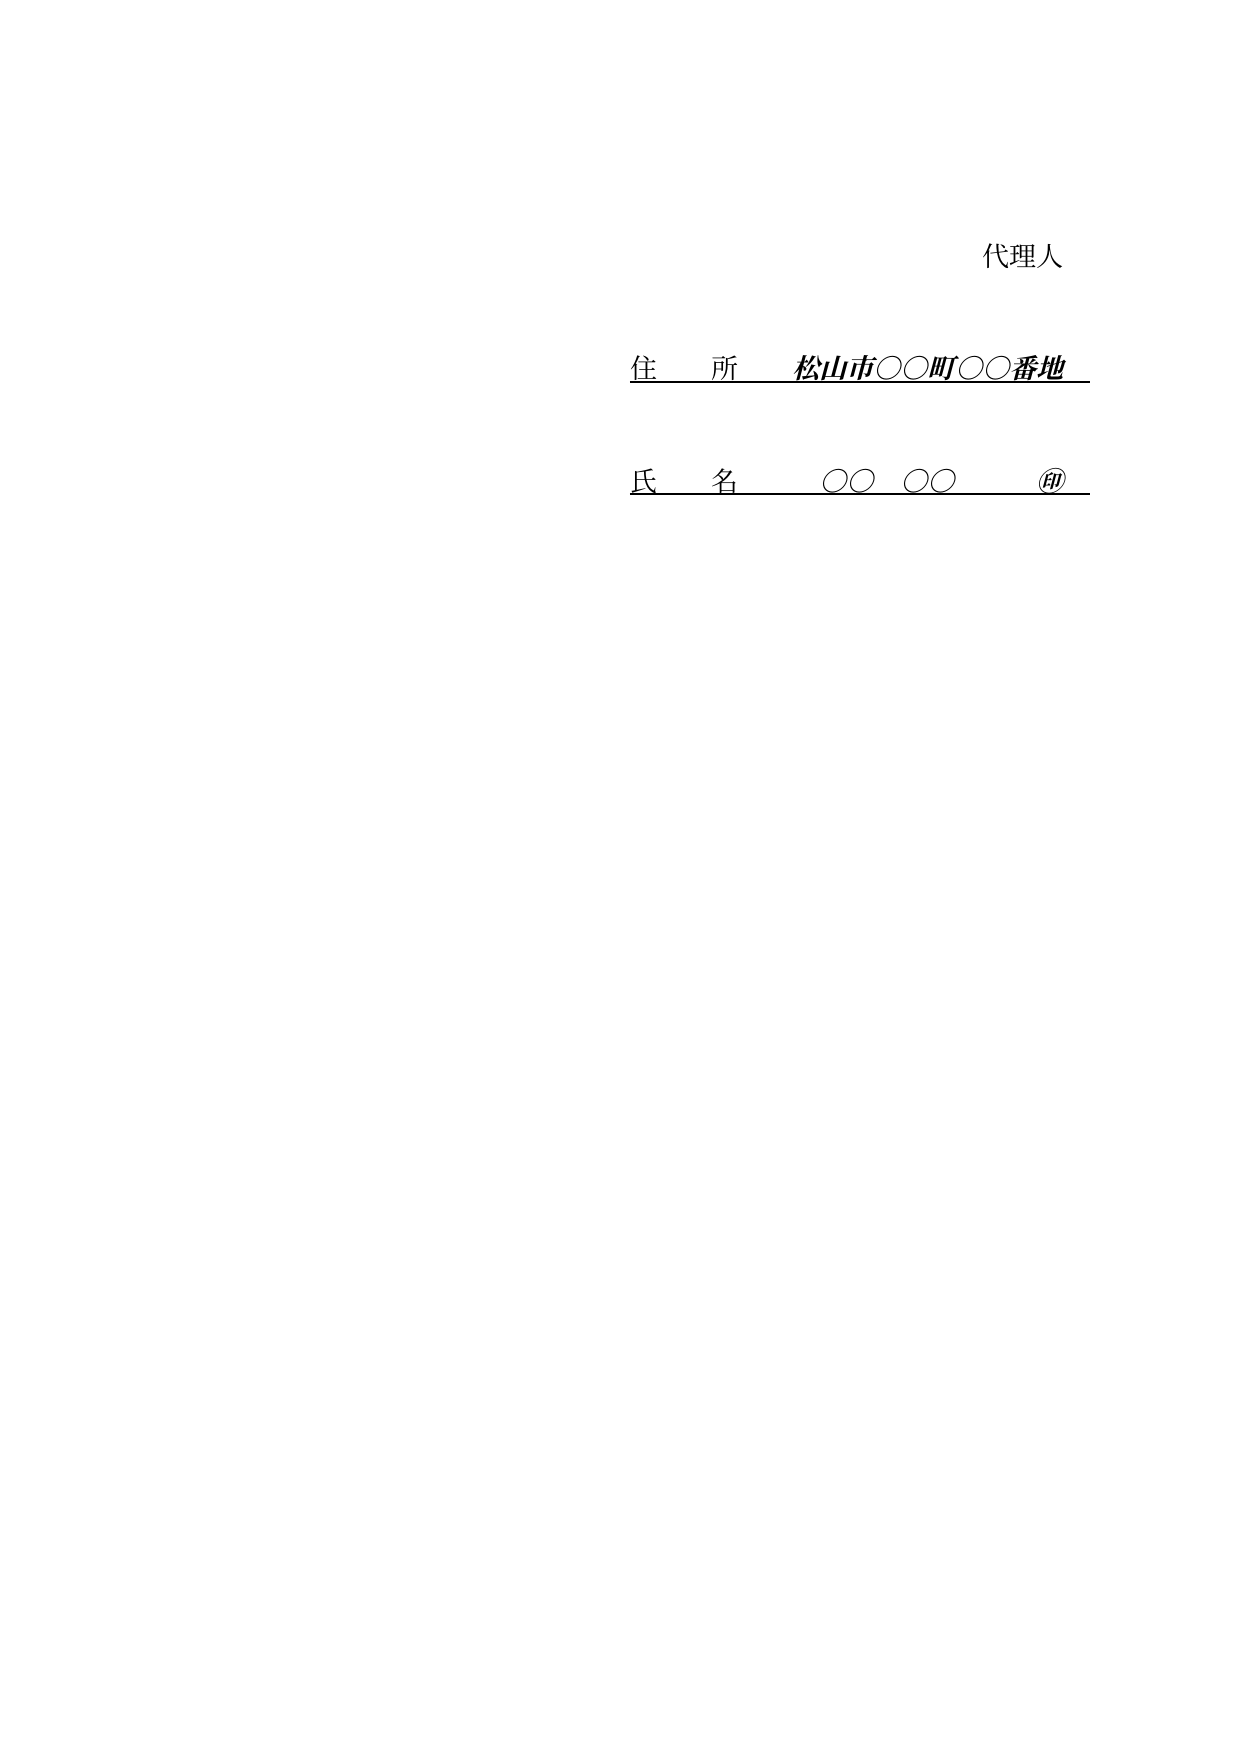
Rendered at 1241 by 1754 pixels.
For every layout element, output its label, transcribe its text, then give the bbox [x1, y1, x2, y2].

text 氏 名 ○○ ○○ ㊞ [177, 442, 1063, 517]
text 代理人 [177, 217, 1063, 292]
text 住 所 松山市○○町○○番地 [177, 329, 1063, 404]
